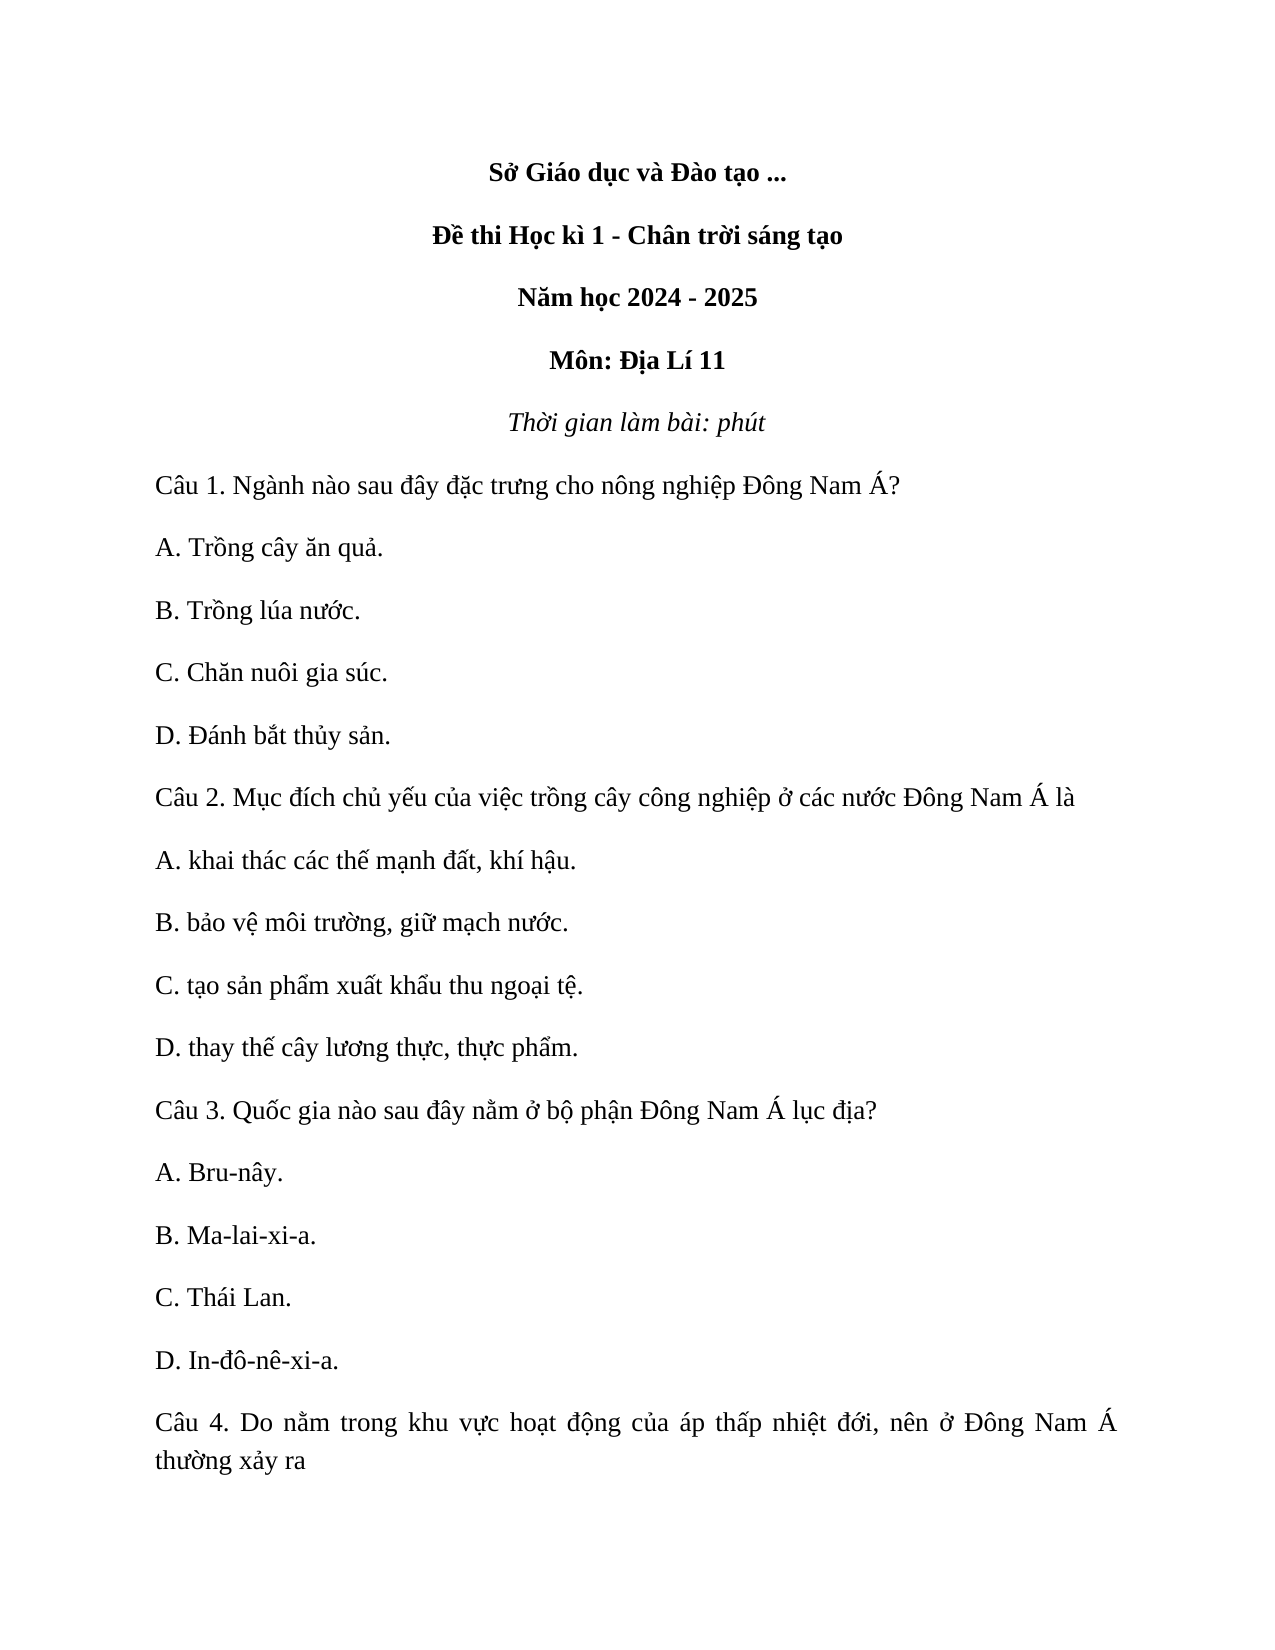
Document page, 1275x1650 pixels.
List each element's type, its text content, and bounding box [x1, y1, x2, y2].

text Câu 4. Do nằm trong khu vực hoạt động của áp thấp nhiệt đới, nên ở Đông Nam Á thường xảy ra [155, 1400, 1120, 1475]
text Thời gian làm bài: phút [155, 400, 1120, 437]
text Câu 2. Mục đích chủ yếu của việc trồng cây công nghiệp ở các nước Đông Nam Á là [155, 775, 1120, 812]
text C. Chăn nuôi gia súc. [155, 650, 1120, 687]
text C. tạo sản phẩm xuất khẩu thu ngoại tệ. [155, 962, 1120, 1000]
text B. bảo vệ môi trường, giữ mạch nước. [155, 900, 1120, 937]
text Năm học 2024 - 2025 [155, 275, 1120, 312]
text D. In-đô-nê-xi-a. [155, 1337, 1120, 1375]
text A. khai thác các thế mạnh đất, khí hậu. [155, 837, 1120, 875]
text Môn: Địa Lí 11 [155, 337, 1120, 375]
text A. Bru-nây. [155, 1150, 1120, 1187]
text Sở Giáo dục và Đào tạo ... [155, 150, 1120, 187]
text Đề thi Học kì 1 - Chân trời sáng tạo [155, 212, 1120, 250]
text B. Trồng lúa nước. [155, 587, 1120, 625]
text D. thay thế cây lương thực, thực phẩm. [155, 1025, 1120, 1062]
text Câu 1. Ngành nào sau đây đặc trưng cho nông nghiệp Đông Nam Á? [155, 462, 1120, 500]
text A. Trồng cây ăn quả. [155, 525, 1120, 562]
text D. Đánh bắt thủy sản. [155, 712, 1120, 750]
text B. Ma-lai-xi-a. [155, 1212, 1120, 1250]
text C. Thái Lan. [155, 1275, 1120, 1312]
text Câu 3. Quốc gia nào sau đây nằm ở bộ phận Đông Nam Á lục địa? [155, 1087, 1120, 1125]
